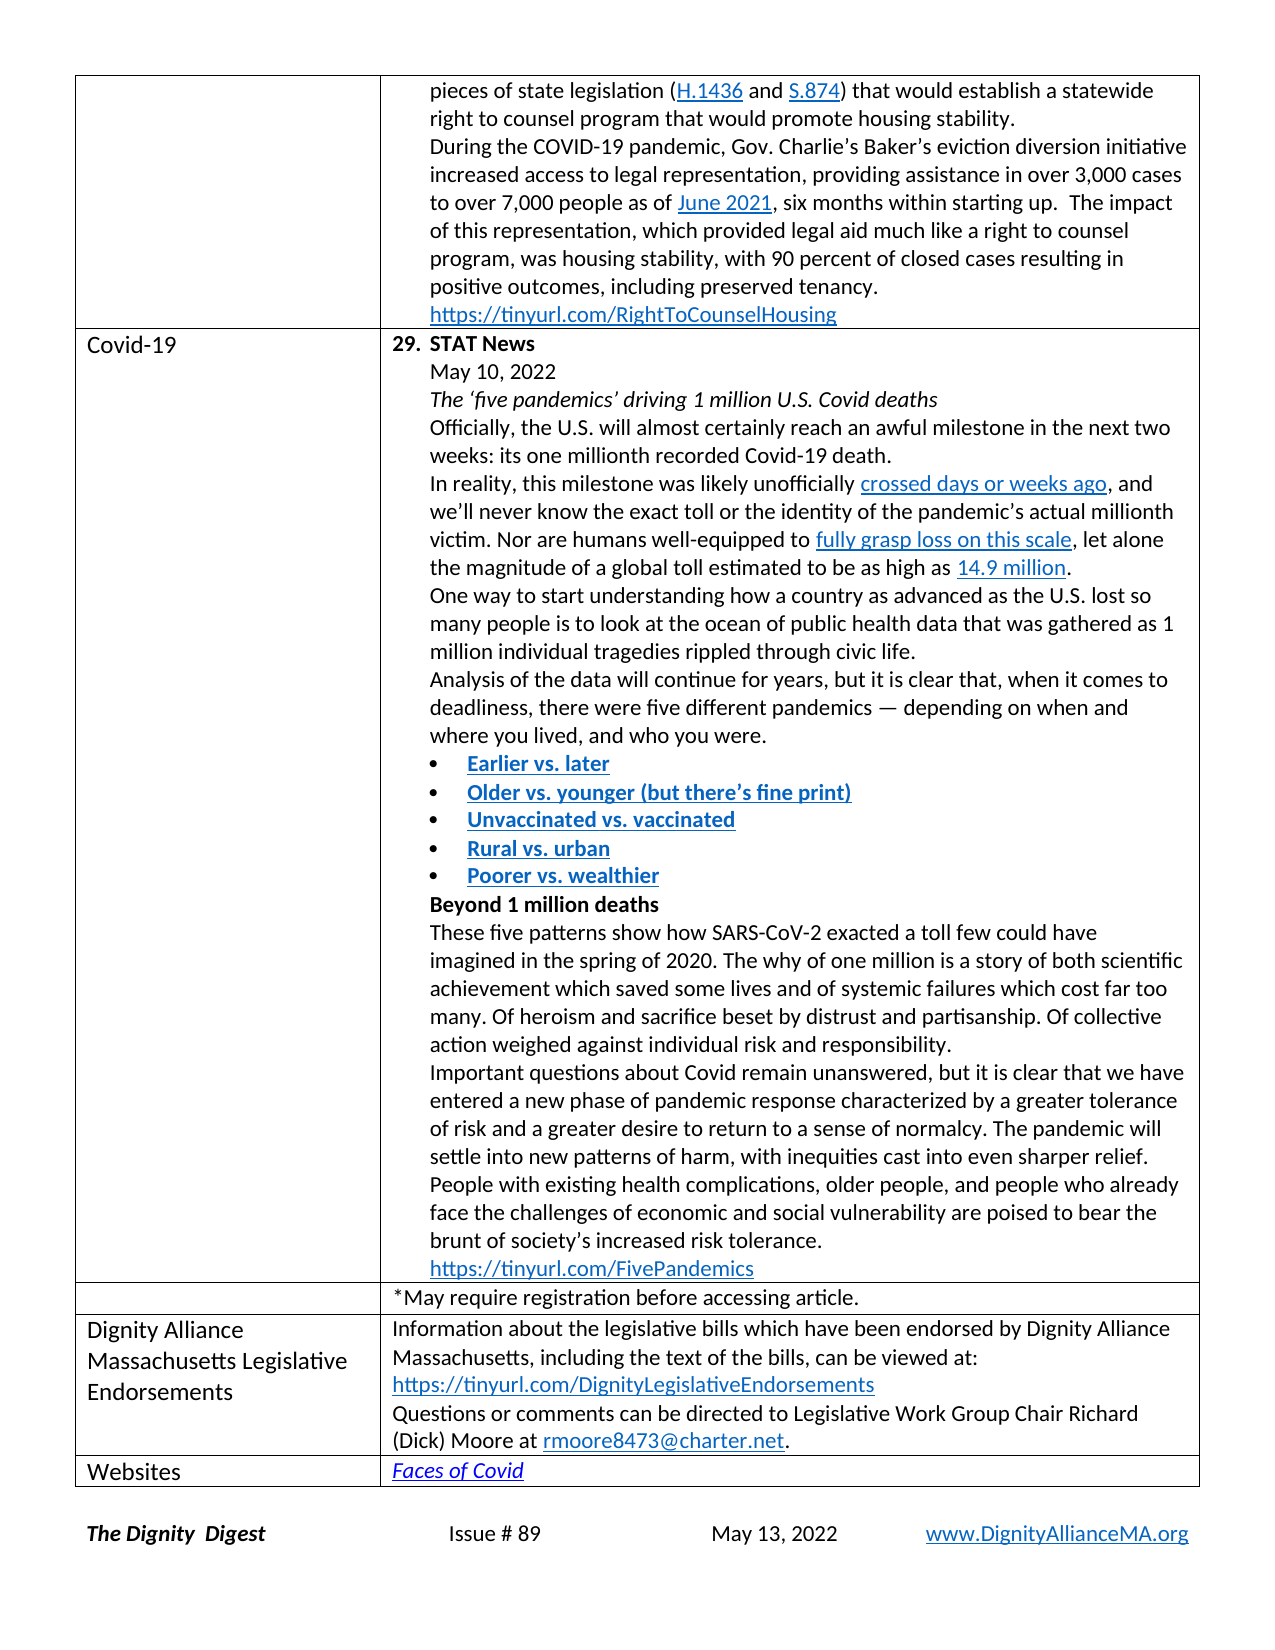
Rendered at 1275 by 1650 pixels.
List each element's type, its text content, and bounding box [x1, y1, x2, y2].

table_cell [76, 1283, 380, 1313]
table_cell *May require registration before accessing article. [381, 1283, 1199, 1313]
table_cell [381, 76, 1199, 328]
table_cell Dignity Alliance Massachusetts Legislative Endorsements [76, 1315, 380, 1455]
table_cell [76, 76, 380, 328]
table_cell STAT News May 10, 2022 The ‘five pandemics’ driving 1 million U.S. Covid deaths Officially, the U.S. will almost certainly reach an awful milestone in the next two weeks: its one millionth recorded Covid-19 death. In reality, this milestone was likely unofficially crossed days or weeks ago, and we’ll never know the exact toll or the identity of the pandemic’s actual millionth victim. Nor are humans well-equipped to fully grasp loss on this scale, let alone the magnitude of a global toll estimated to be as high as 14.9 million. One way to start understanding how a country as advanced as the U.S. lost so many people is to look at the ocean of public health data that was gathered as 1 million individual tragedies rippled through civic life. Analysis of the data will continue for years, but it is clear that, when it comes to deadliness, there were five different pandemics — depending on when and where you lived, and who you were. Earlier vs. later Older vs. younger (but there’s fine print) Unvaccinated vs. vaccinated Rural vs. urban Poorer vs. wealthier Beyond 1 million deaths These five patterns show how SARS-CoV-2 exacted a toll few could have imagined in the spring of 2020. The why of one million is a story of both scientific achievement which saved some lives and of systemic failures which cost far too many. Of heroism and sacrifice beset by distrust and partisanship. Of collective action weighed against individual risk and responsibility. Important questions about Covid remain unanswered, but it is clear that we have entered a new phase of pandemic response characterized by a greater tolerance of risk and a greater desire to return to a sense of normalcy. The pandemic will settle into new patterns of harm, with inequities cast into even sharper relief. People with existing health complications, older people, and people who already face the challenges of economic and social vulnerability are poised to bear the brunt of society’s increased risk tolerance. https://tinyurl.com/FivePandemics [381, 329, 1199, 1282]
table_cell Covid-19 [76, 329, 380, 1282]
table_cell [381, 1456, 1199, 1486]
table_cell Information about the legislative bills which have been endorsed by Dignity Alliance Massachusetts, including the text of the bills, can be viewed at: https://tinyurl.com/DignityLegislativeEndorsements Questions or comments can be directed to Legislative Work Group Chair Richard (Dick) Moore at rmoore8473@charter.net. [381, 1315, 1199, 1455]
table_cell Websites [76, 1456, 380, 1486]
